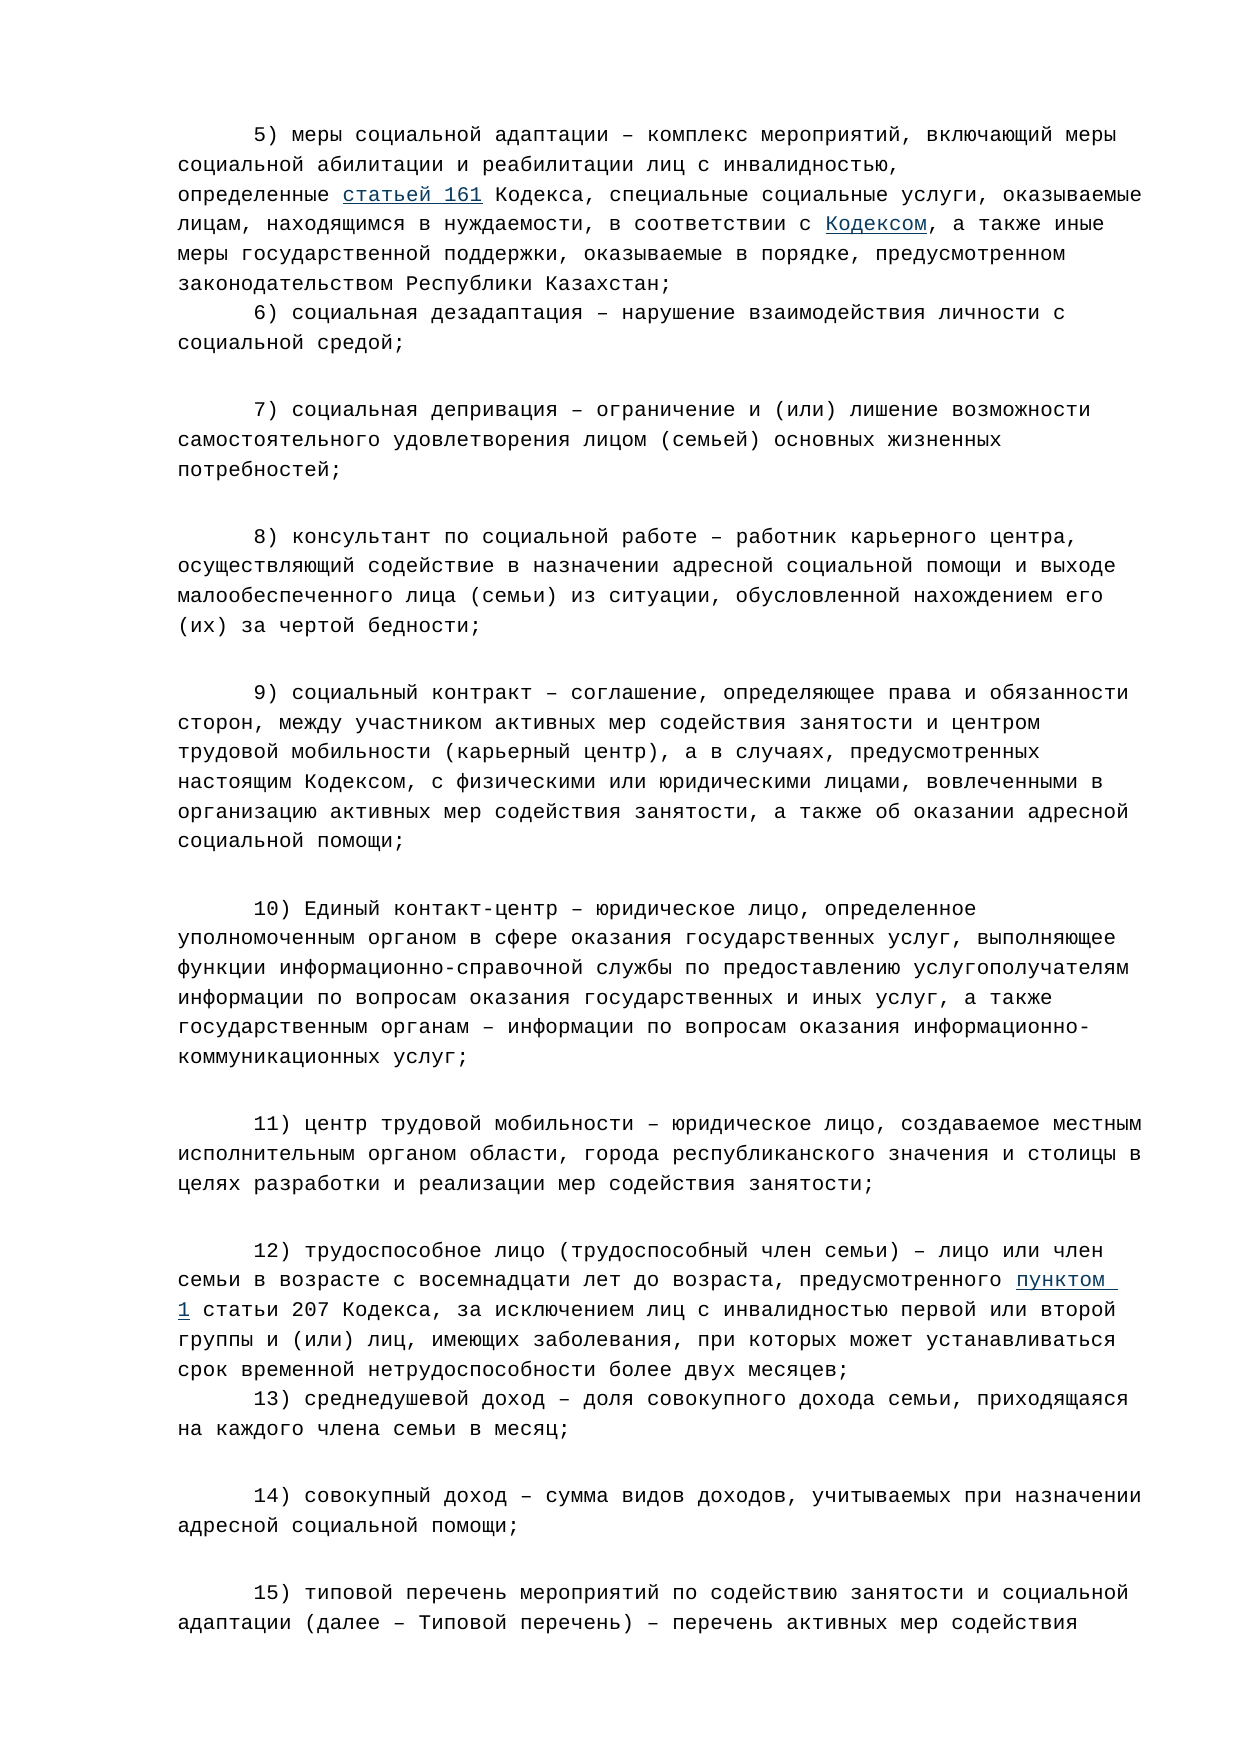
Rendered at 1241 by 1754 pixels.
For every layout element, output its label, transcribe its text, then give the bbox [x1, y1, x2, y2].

text 10) Единый контакт-центр – юридическое лицо, определенное уполномоченным органом в сфере оказания государственных услуг, выполняющее функции информационно-справочной службы по предоставлению услугополучателям информации по вопросам оказания государственных и иных услуг, а также государственным органам – информации по вопросам оказания информационно-коммуникационных услуг; [177, 892, 1152, 1070]
text 14) совокупный доход – сумма видов доходов, учитываемых при назначении адресной социальной помощи; [177, 1479, 1152, 1538]
text 11) центр трудовой мобильности – юридическое лицо, создаваемое местным исполнительным органом области, города республиканского значения и столицы в целях разработки и реализации мер содействия занятости; [177, 1107, 1152, 1196]
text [177, 1576, 1152, 1635]
text 8) консультант по социальной работе – работник карьерного центра, осуществляющий содействие в назначении адресной социальной помощи и выходе малообеспеченного лица (семьи) из ситуации, обусловленной нахождением его (их) за чертой бедности; [177, 520, 1152, 638]
text 12) трудоспособное лицо (трудоспособный член семьи) – лицо или член семьи в возрасте с восемнадцати лет до возраста, предусмотренного пунктом 1 статьи 207 Кодекса, за исключением лиц с инвалидностью первой или второй группы и (или) лиц, имеющих заболевания, при которых может устанавливаться срок временной нетрудоспособности более двух месяцев; [177, 1234, 1152, 1382]
text 9) социальный контракт – соглашение, определяющее права и обязанности сторон, между участником активных мер содействия занятости и центром трудовой мобильности (карьерный центр), а в случаях, предусмотренных настоящим Кодексом, с физическими или юридическими лицами, вовлеченными в организацию активных мер содействия занятости, а также об оказании адресной социальной помощи; [177, 676, 1152, 854]
text 6) социальная дезадаптация – нарушение взаимодействия личности с социальной средой; [177, 296, 1152, 356]
text 5) меры социальной адаптации – комплекс мероприятий, включающий меры социальной абилитации и реабилитации лиц с инвалидностью, определенные статьей 161 Кодекса, специальные социальные услуги, оказываемые лицам, находящимся в нуждаемости, в соответствии с Кодексом, а также иные меры государственной поддержки, оказываемые в порядке, предусмотренном законодательством Республики Казахстан; [177, 118, 1152, 296]
text 7) социальная депривация – ограничение и (или) лишение возможности самостоятельного удовлетворения лицом (семьей) основных жизненных потребностей; [177, 393, 1152, 482]
text 13) среднедушевой доход – доля совокупного дохода семьи, приходящаяся на каждого члена семьи в месяц; [177, 1382, 1152, 1442]
